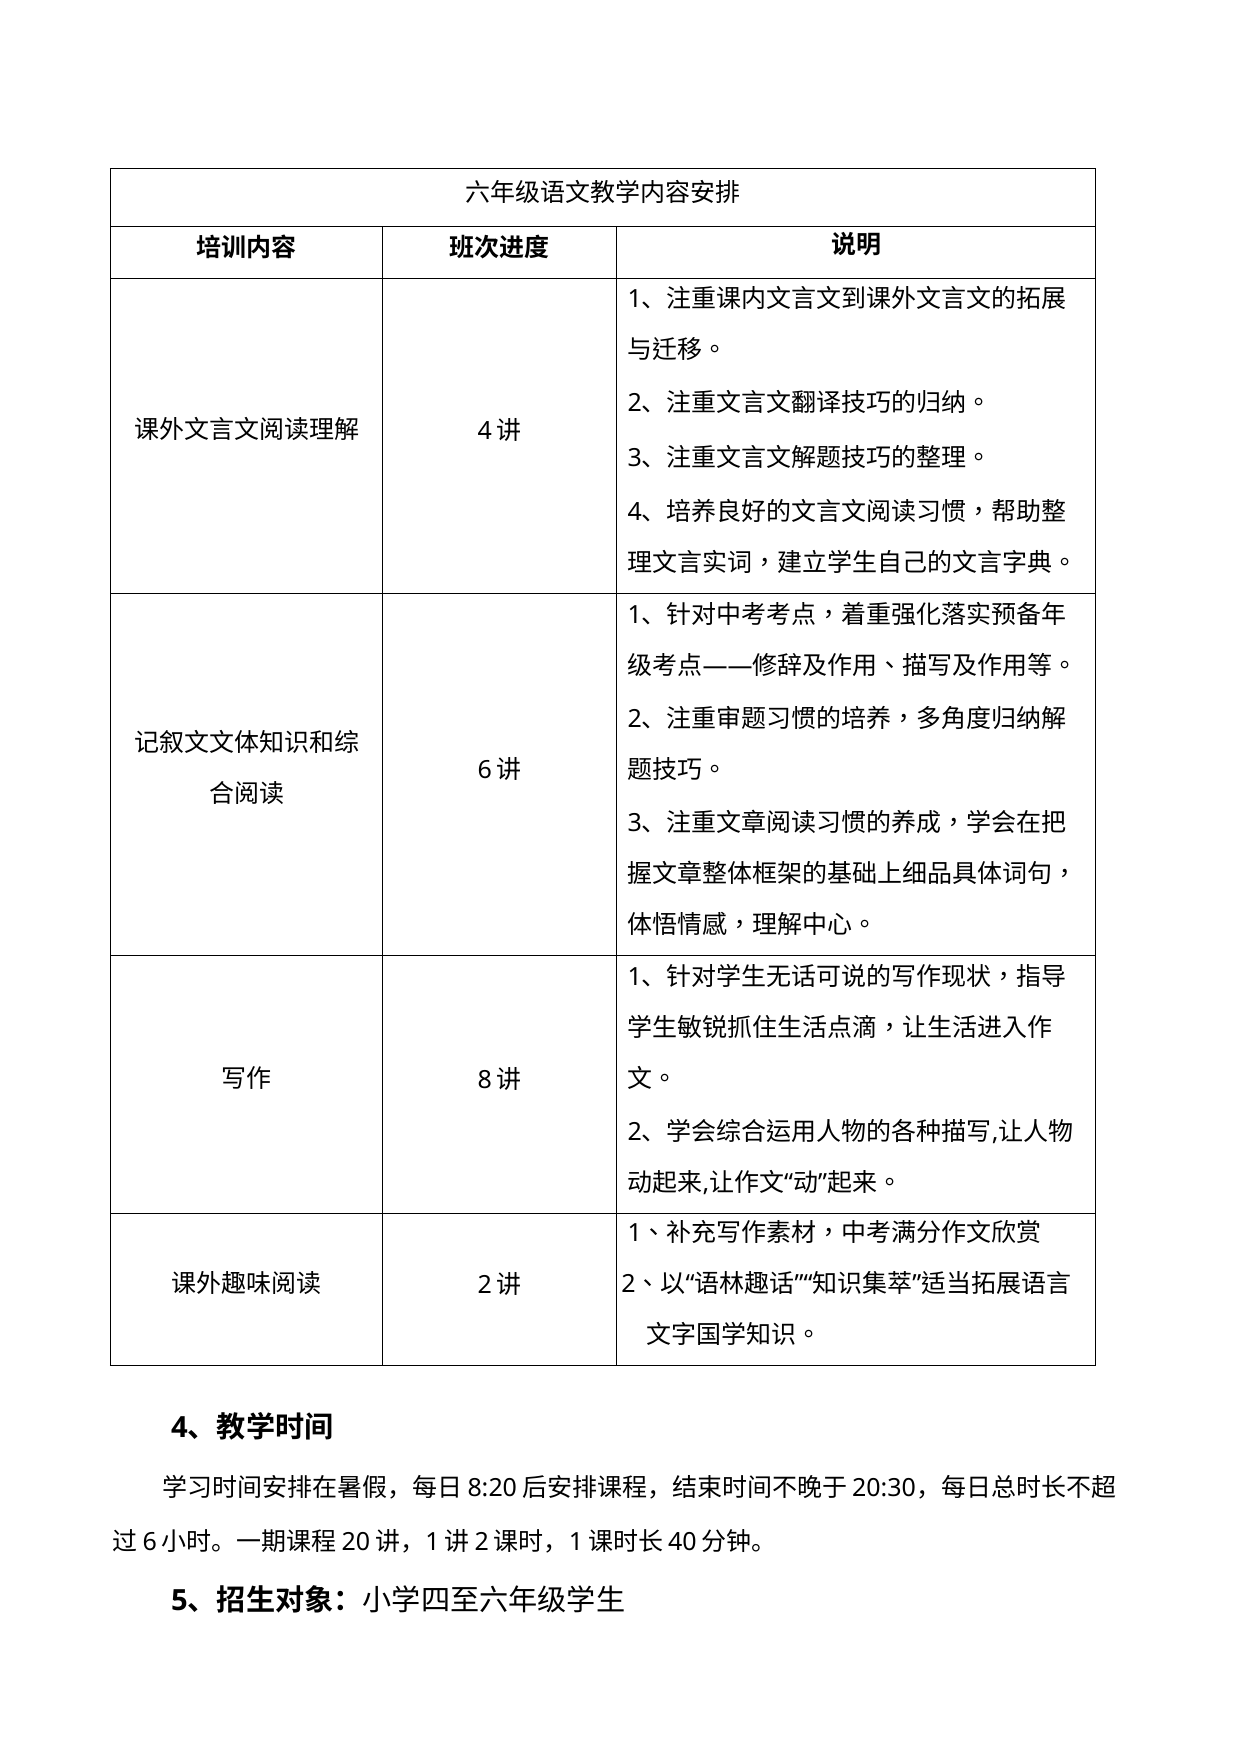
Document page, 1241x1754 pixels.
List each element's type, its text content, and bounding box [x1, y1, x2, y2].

table_cell 课外文言文阅读理解 [111, 279, 382, 593]
table_cell 4讲 [383, 279, 616, 593]
table_cell 记叙文文体知识和综合阅读 [111, 594, 382, 955]
list 招生对象：小学四至六年级学生 [112, 1576, 1128, 1619]
list 学习时间安排在暑假，每日8:20后安排课程，结束时间不晚于20:30，每日总时长不超过6小时。一期课程20讲，1讲2课时，1课时长40分钟。 [112, 1467, 1128, 1558]
table_cell 写作 [111, 956, 382, 1213]
table_cell 6讲 [383, 594, 616, 955]
table_cell 2讲 [383, 1214, 616, 1365]
table_cell 8讲 [383, 956, 616, 1213]
table_cell 1、针对中考考点，着重强化落实预备年级考点——修辞及作用、描写及作用等。 2、注重审题习惯的培养，多角度归纳解题技巧。 3、注重文章阅读习惯的养成，学会在把握文章整体框架的基础上细品具体词句，体悟情感，理解中心。 [617, 594, 1095, 955]
table_cell 1、补充写作素材，中考满分作文欣赏 2、以“语林趣话”“知识集萃”适当拓展语言文字国学知识。 [617, 1214, 1095, 1365]
table_header 六年级语文教学内容安排 [111, 169, 1095, 226]
table_cell 培训内容 [111, 227, 382, 278]
table_cell 课外趣味阅读 [111, 1214, 382, 1365]
table_cell 1、针对学生无话可说的写作现状，指导学生敏锐抓住生活点滴，让生活进入作文。 2、学会综合运用人物的各种描写,让人物动起来,让作文“动”起来。 [617, 956, 1095, 1213]
table_cell 说明 [617, 227, 1095, 278]
table_cell 班次进度 [383, 227, 616, 278]
table_cell 1、注重课内文言文到课外文言文的拓展与迁移。 2、注重文言文翻译技巧的归纳。 3、注重文言文解题技巧的整理。 4、培养良好的文言文阅读习惯，帮助整理文言实词，建立学生自己的文言字典。 [617, 279, 1095, 593]
list 4、教学时间 [112, 175, 1128, 1446]
